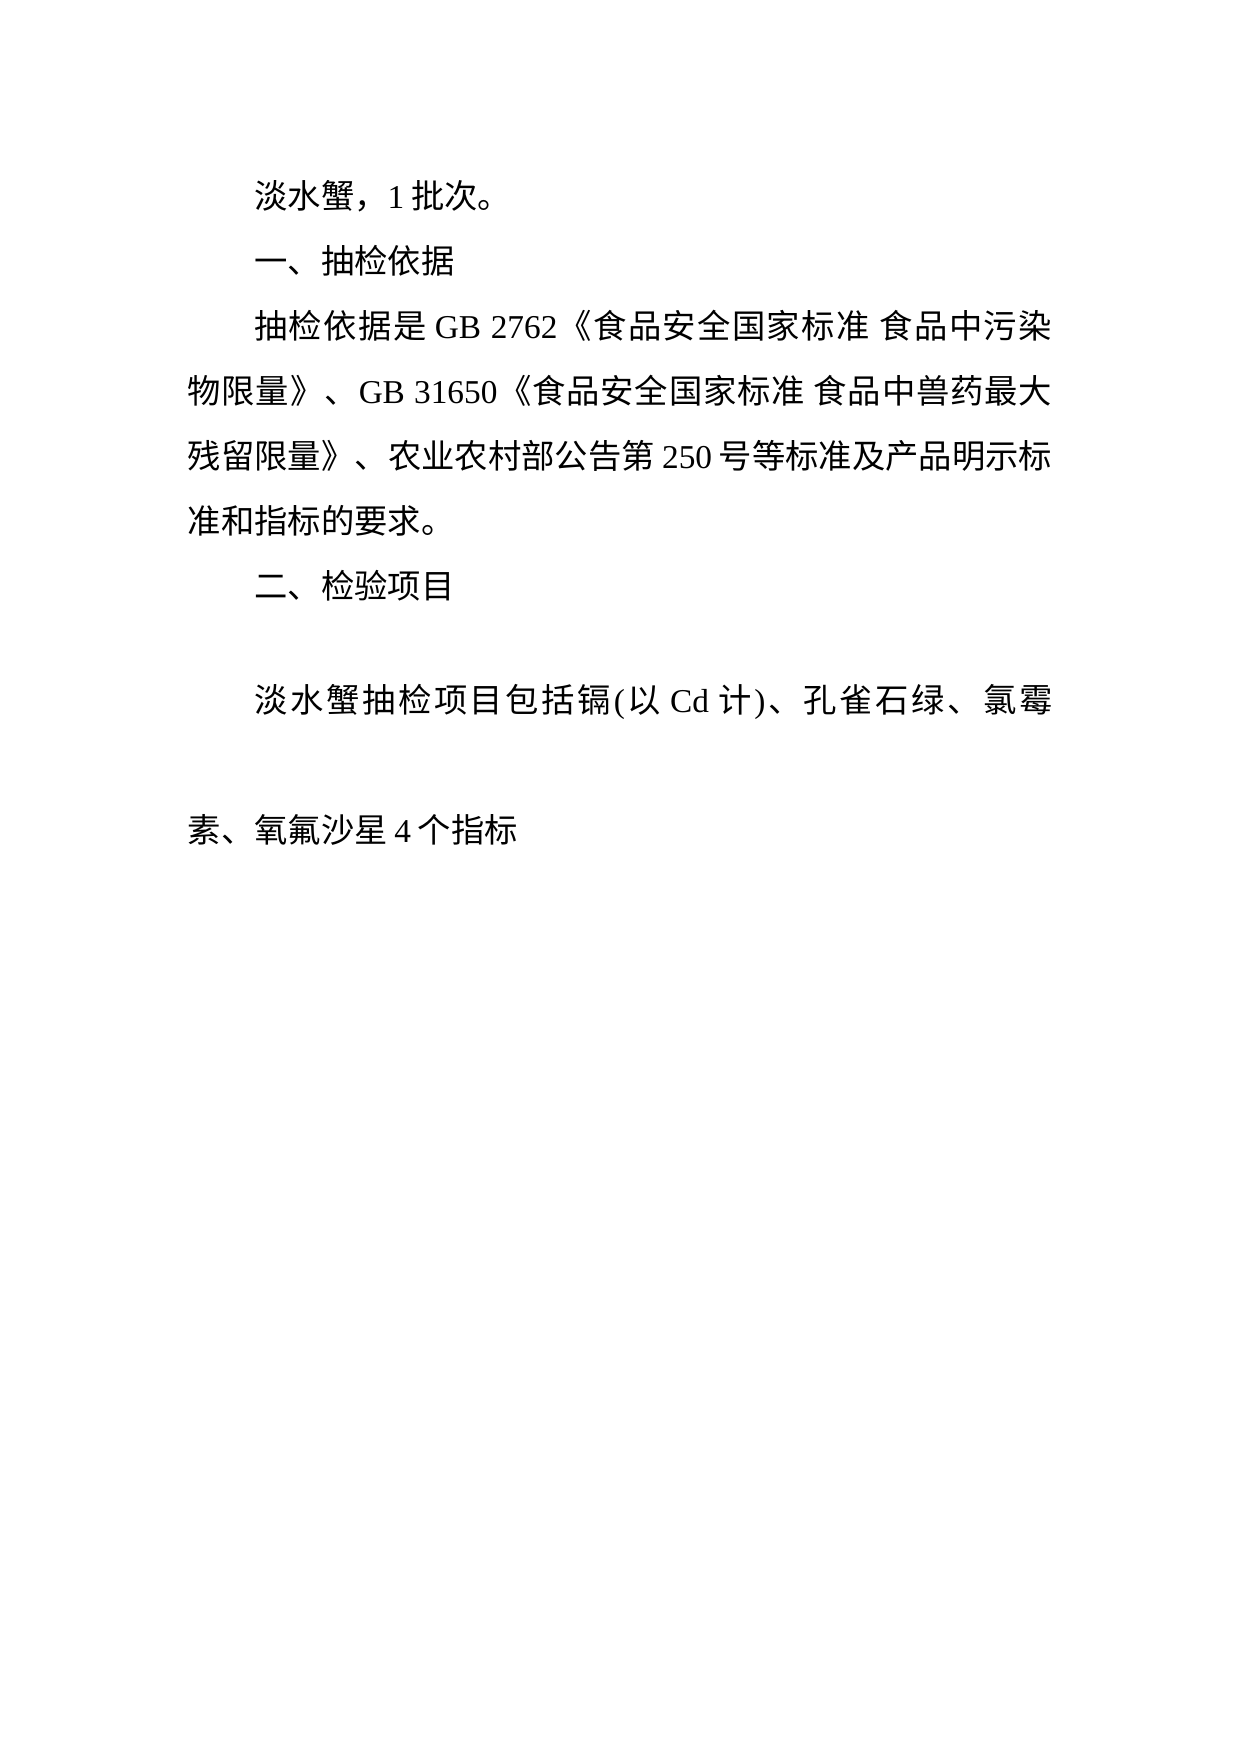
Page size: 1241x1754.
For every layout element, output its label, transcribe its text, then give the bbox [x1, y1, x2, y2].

text 淡水蟹，1批次。 [187, 162, 1053, 227]
text 一、抽检依据 [187, 227, 1053, 292]
text 二、检验项目 [187, 552, 1053, 617]
text 淡水蟹抽检项目包括镉(以Cd计)、孔雀石绿、氯霉素、氧氟沙星4个指标 [187, 665, 1053, 860]
text 抽检依据是GB 2762《食品安全国家标准 食品中污染物限量》、GB 31650《食品安全国家标准 食品中兽药最大残留限量》、农业农村部公告第250号等标准及产品明示标准和指标的要求。 [187, 292, 1053, 552]
